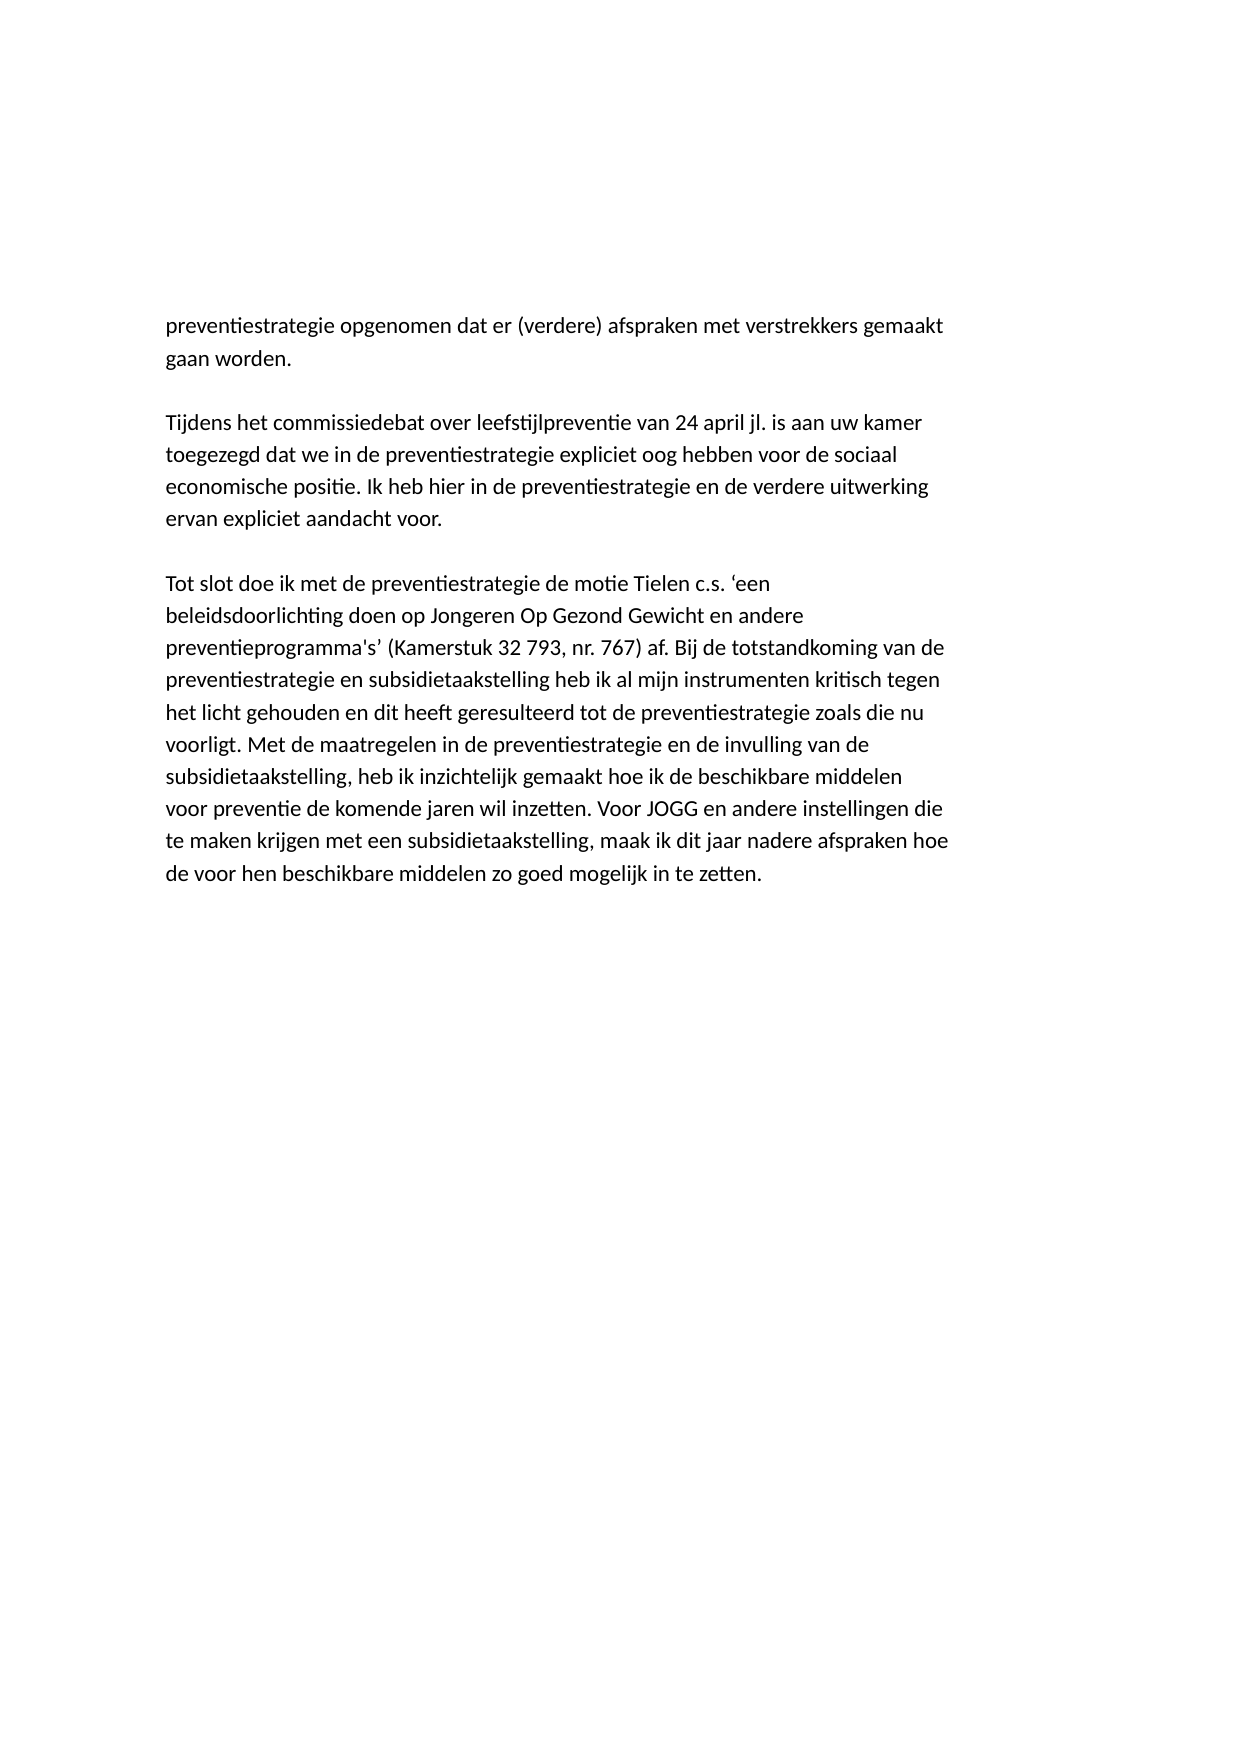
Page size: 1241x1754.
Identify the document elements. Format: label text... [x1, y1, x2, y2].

text Tijdens het commissiedebat over leefstijlpreventie van 24 april jl. is aan uw kamer toegezegd dat we in de preventiestrategie expliciet oog hebben voor de sociaal economische positie. Ik heb hier in de preventiestrategie en de verdere uitwerking ervan expliciet aandacht voor. [165, 408, 951, 533]
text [165, 311, 951, 372]
text Tot slot doe ik met de preventiestrategie de motie Tielen c.s. ‘een beleidsdoorlichting doen op Jongeren Op Gezond Gewicht en andere preventieprogramma's’ (Kamerstuk 32 793, nr. 767) af. Bij de totstandkoming van de preventiestrategie en subsidietaakstelling heb ik al mijn instrumenten kritisch tegen het licht gehouden en dit heeft geresulteerd tot de preventiestrategie zoals die nu voorligt. Met de maatregelen in de preventiestrategie en de invulling van de subsidietaakstelling, heb ik inzichtelijk gemaakt hoe ik de beschikbare middelen voor preventie de komende jaren wil inzetten. Voor JOGG en andere instellingen die te maken krijgen met een subsidietaakstelling, maak ik dit jaar nadere afspraken hoe de voor hen beschikbare middelen zo goed mogelijk in te zetten. [165, 569, 951, 887]
